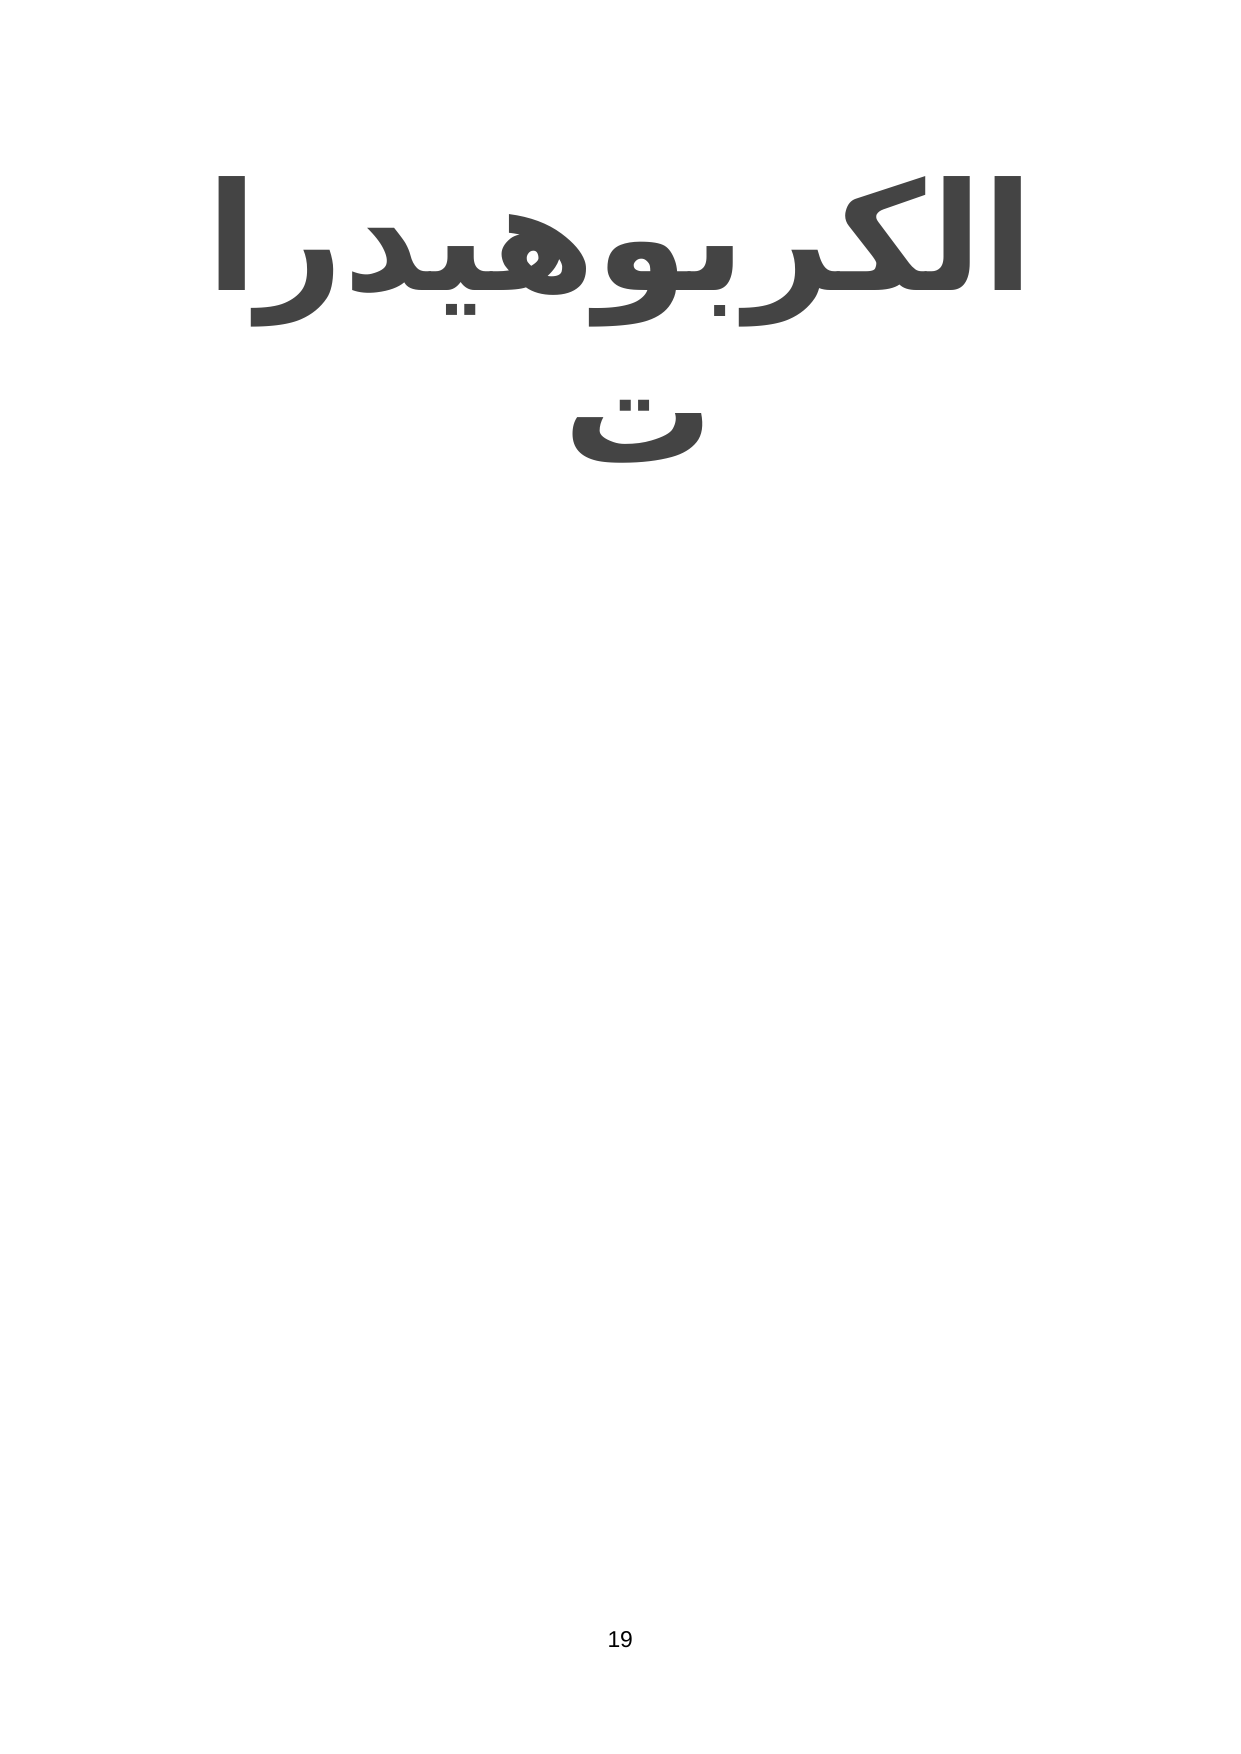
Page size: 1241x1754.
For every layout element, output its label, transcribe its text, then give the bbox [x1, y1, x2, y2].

text الكربوهيدرات [187, 150, 1053, 495]
